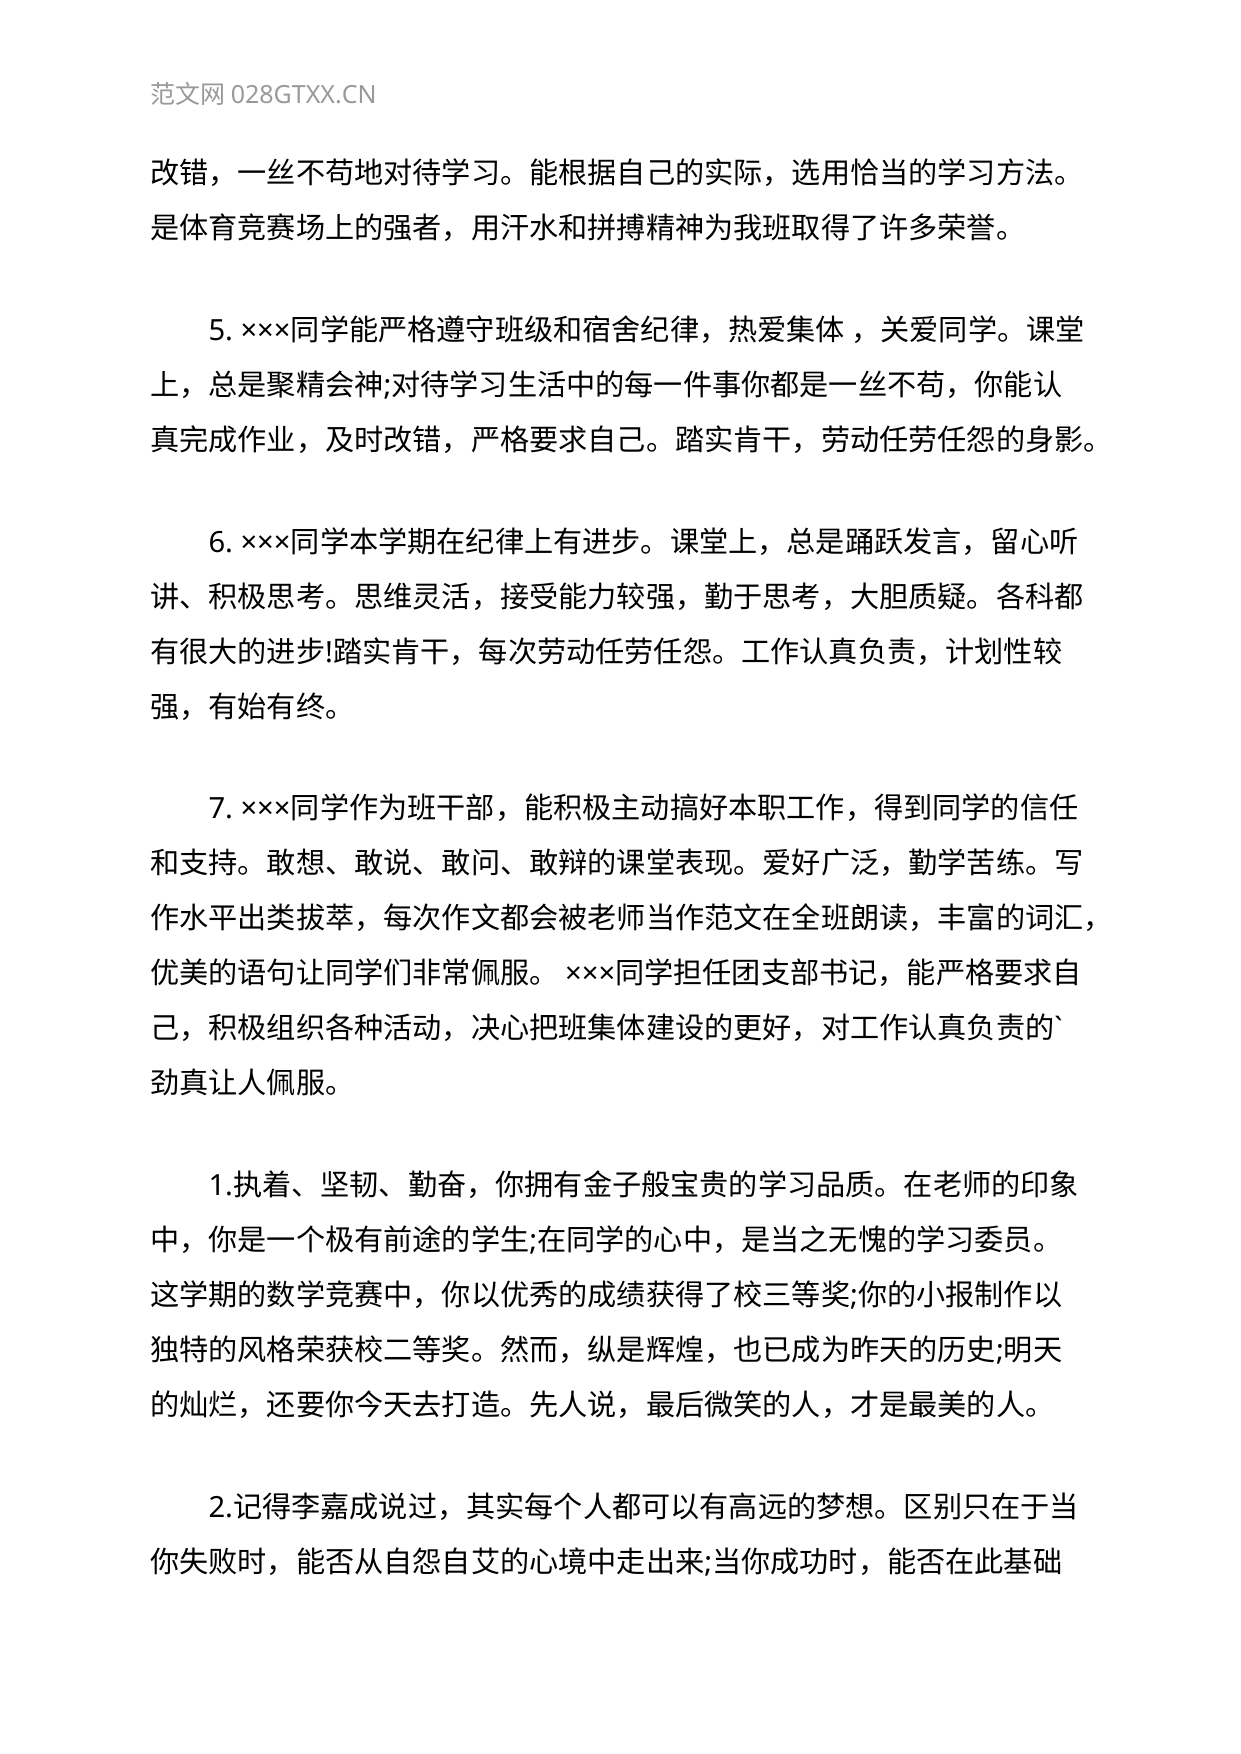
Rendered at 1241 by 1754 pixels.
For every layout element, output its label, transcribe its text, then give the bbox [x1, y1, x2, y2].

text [150, 150, 1090, 247]
text 7. ×××同学作为班干部，能积极主动搞好本职工作，得到同学的信任和支持。敢想、敢说、敢问、敢辩的课堂表现。爱好广泛，勤学苦练。写作水平出类拔萃，每次作文都会被老师当作范文在全班朗读，丰富的词汇，优美的语句让同学们非常佩服。 ×××同学担任团支部书记，能严格要求自己，积极组织各种活动，决心把班集体建设的更好，对工作认真负责的`劲真让人佩服。 [150, 785, 1090, 1102]
text 6. ×××同学本学期在纪律上有进步。课堂上，总是踊跃发言，留心听讲、积极思考。思维灵活，接受能力较强，勤于思考，大胆质疑。各科都有很大的进步!踏实肯干，每次劳动任劳任怨。工作认真负责，计划性较强，有始有终。 [150, 518, 1090, 726]
text 1.执着、坚韧、勤奋，你拥有金子般宝贵的学习品质。在老师的印象中，你是一个极有前途的学生;在同学的心中，是当之无愧的学习委员。这学期的数学竞赛中，你以优秀的成绩获得了校三等奖;你的小报制作以独特的风格荣获校二等奖。然而，纵是辉煌，也已成为昨天的历史;明天的灿烂，还要你今天去打造。先人说，最后微笑的人，才是最美的人。 [150, 1162, 1090, 1424]
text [150, 1483, 1090, 1581]
text 5. ×××同学能严格遵守班级和宿舍纪律，热爱集体 ，关爱同学。课堂上，总是聚精会神;对待学习生活中的每一件事你都是一丝不苟，你能认真完成作业，及时改错，严格要求自己。踏实肯干，劳动任劳任怨的身影。 [150, 307, 1090, 459]
